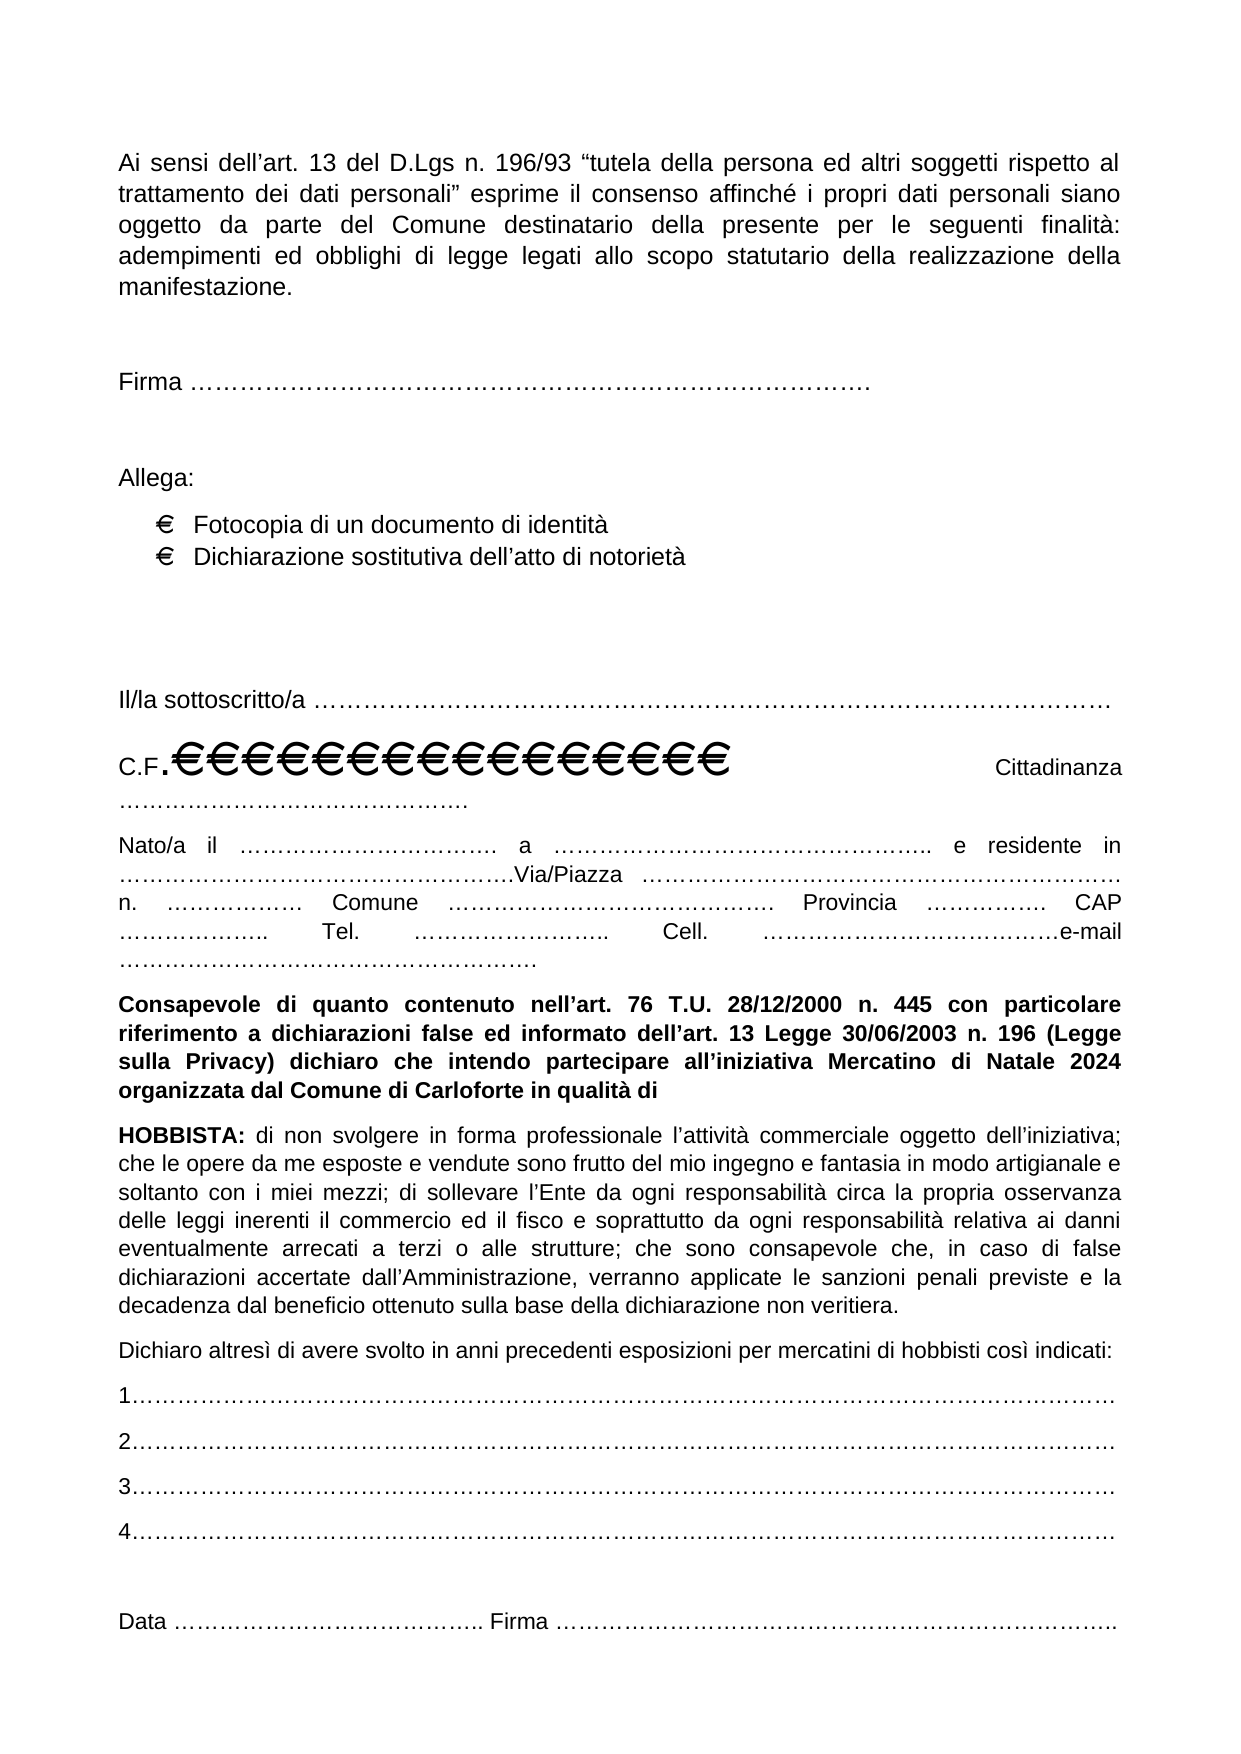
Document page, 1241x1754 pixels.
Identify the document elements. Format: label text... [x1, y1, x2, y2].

list Dichiarazione sostitutiva dell’atto di notorietà [156, 541, 1122, 570]
text Nato/a il ……………………………. a ………………………………………….. e residente in …………………………………………….Via/Piazza ……………………………………………………… n. ……………… Comune ……………………………………. Provincia ……………. CAP ……………….. Tel. …………………….. Cell. …………………………………e-mail ………………………………………………. [118, 832, 1122, 972]
text Firma ………………………………………………………………………. [118, 367, 1122, 396]
text Ai sensi dell’art. 13 del D.Lgs n. 196/93 “tutela della persona ed altri soggetti rispetto al trattamento dei dati personali” esprime il consenso affinché i propri dati personali siano oggetto da parte del Comune destinatario della presente per le seguenti finalità: adempimenti ed obblighi di legge legati allo scopo statutario della realizzazione della manifestazione. [118, 148, 1122, 301]
text Consapevole di quanto contenuto nell’art. 76 T.U. 28/12/2000 n. 445 con particolare riferimento a dichiarazioni false ed informato dell’art. 13 Legge 30/06/2003 n. 196 (Legge sulla Privacy) dichiaro che intendo partecipare all’iniziativa Mercatino di Natale 2024 organizzata dal Comune di Carloforte in qualità di [118, 991, 1122, 1103]
text 1………………………………………………………………………………………………………………… [118, 1382, 1122, 1409]
text 2………………………………………………………………………………………………………………… [118, 1428, 1122, 1454]
text HOBBISTA: di non svolgere in forma professionale l’attività commerciale oggetto dell’iniziativa; che le opere da me esposte e vendute sono frutto del mio ingegno e fantasia in modo artigianale e soltanto con i miei mezzi; di sollevare l’Ente da ogni responsabilità circa la propria osservanza delle leggi inerenti il commercio ed il fisco e soprattutto da ogni responsabilità relativa ai danni eventualmente arrecati a terzi o alle strutture; che sono consapevole che, in caso di false dichiarazioni accertate dall’Amministrazione, verranno applicate le sanzioni penali previste e la decadenza dal beneficio ottenuto sulla base della dichiarazione non veritiera. [118, 1122, 1122, 1319]
text 4………………………………………………………………………………………………………………… [118, 1518, 1122, 1544]
text Dichiaro altresì di avere svolto in anni precedenti esposizioni per mercatini di hobbisti così indicati: [118, 1337, 1122, 1364]
text 3………………………………………………………………………………………………………………… [118, 1473, 1122, 1499]
text Data ………………………………….. Firma ……………………………………………………………….. [118, 1608, 1122, 1634]
text Allega: [118, 463, 1122, 491]
text Il/la sottoscritto/a …………………………………………………………………………………… [118, 685, 1122, 713]
list Fotocopia di un documento di identità [156, 510, 1122, 539]
text C.F. Cittadinanza ………………………………………. [118, 732, 1122, 814]
